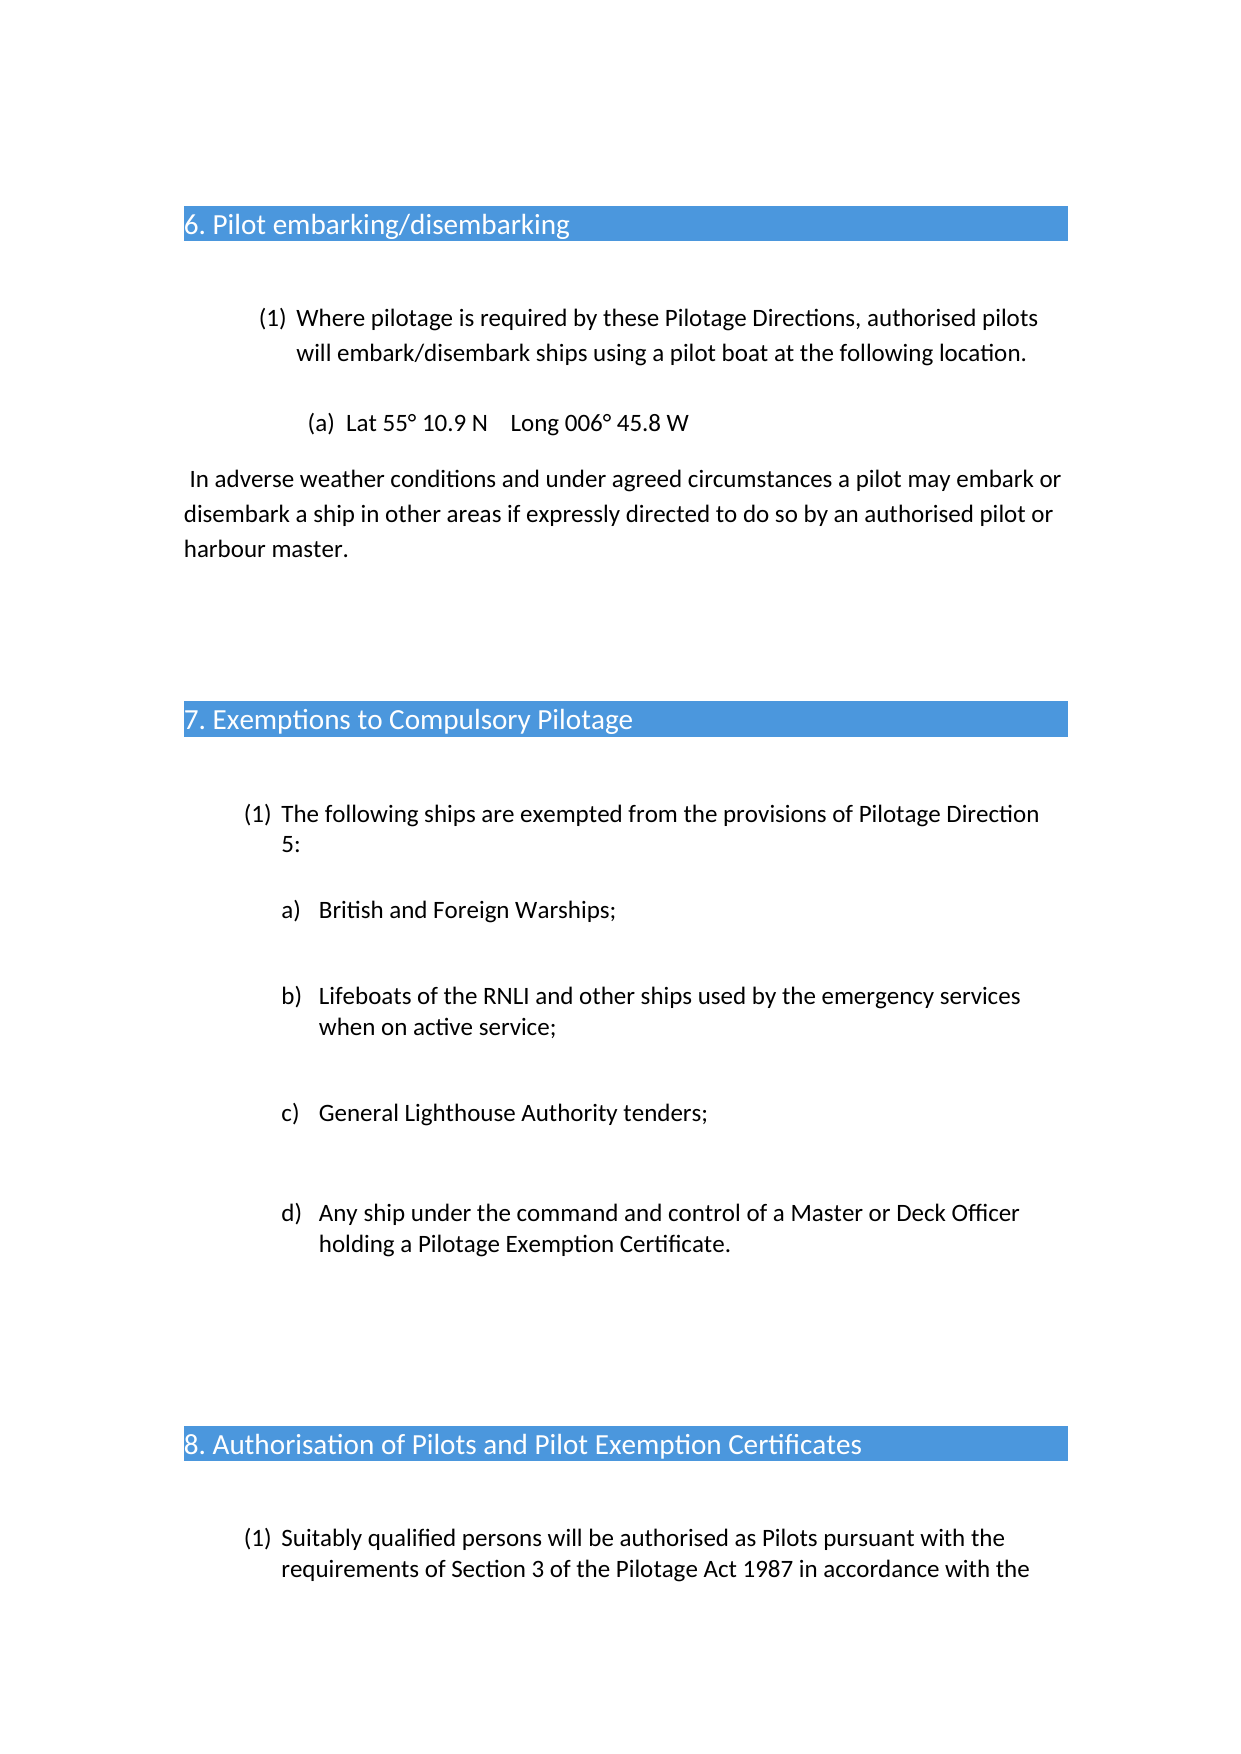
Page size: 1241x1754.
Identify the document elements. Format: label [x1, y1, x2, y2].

table_header [150, 150, 1090, 1584]
